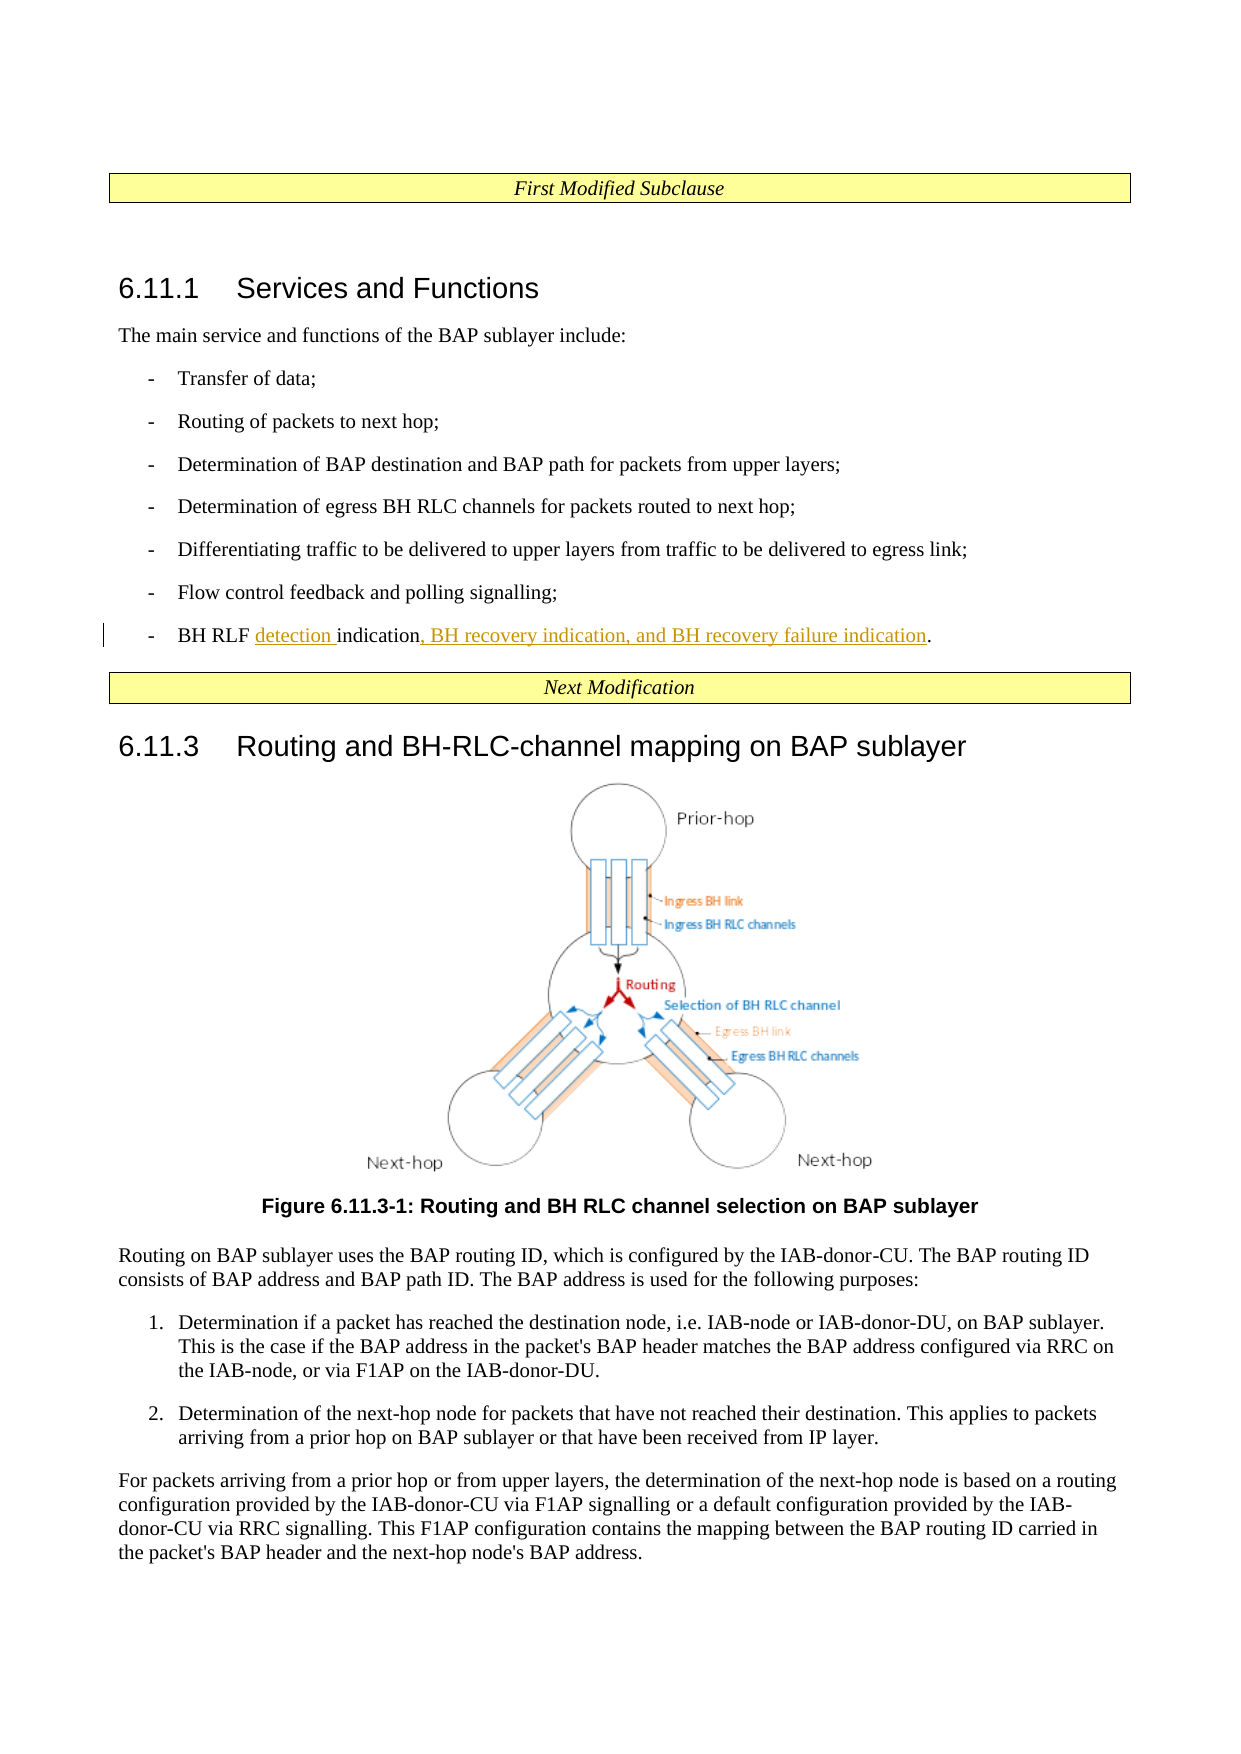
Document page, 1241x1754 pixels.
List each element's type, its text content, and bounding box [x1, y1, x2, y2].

text Figure 6.11.3-1: Routing and BH RLC channel selection on BAP sublayer [118, 1194, 1122, 1218]
text 1. Determination if a packet has reached the destination node, i.e. IAB-node or IAB-donor-DU, on BAP sublayer. This is the case if the BAP address in the packet's BAP header matches the BAP address configured via RRC on the IAB-node, or via F1AP on the IAB-donor-DU. [148, 1310, 1122, 1382]
text - Transfer of data; [148, 366, 1122, 390]
text Routing on BAP sublayer uses the BAP routing ID, which is configured by the IAB-donor-CU. The BAP routing ID consists of BAP address and BAP path ID. The BAP address is used for the following purposes: [118, 1243, 1122, 1291]
text - BH RLF indication. [148, 623, 1122, 647]
text Next Modification [110, 673, 1130, 703]
subtitle 6.11.3 Routing and BH-RLC-channel mapping on BAP sublayer [118, 729, 1122, 763]
text - Routing of packets to next hop; [148, 409, 1122, 433]
subtitle 6.11.1 Services and Functions [118, 271, 1122, 304]
text 2. Determination of the next-hop node for packets that have not reached their destination. This applies to packets arriving from a prior hop on BAP sublayer or that have been received from IP layer. [148, 1401, 1122, 1449]
text - Determination of BAP destination and BAP path for packets from upper layers; [148, 452, 1122, 476]
text For packets arriving from a prior hop or from upper layers, the determination of the next-hop node is based on a routing configuration provided by the IAB-donor-CU via F1AP signalling or a default configuration provided by the IAB-donor-CU via RRC signalling. This F1AP configuration contains the mapping between the BAP routing ID carried in the packet's BAP header and the next-hop node's BAP address. [118, 1467, 1122, 1564]
text First Modified Subclause [110, 174, 1130, 202]
text - Determination of egress BH RLC channels for packets routed to next hop; [148, 494, 1122, 518]
text - Flow control feedback and polling signalling; [148, 580, 1122, 604]
text The main service and functions of the BAP sublayer include: [118, 323, 1122, 347]
text - Differentiating traffic to be delivered to upper layers from traffic to be delivered to egress link; [148, 537, 1122, 561]
